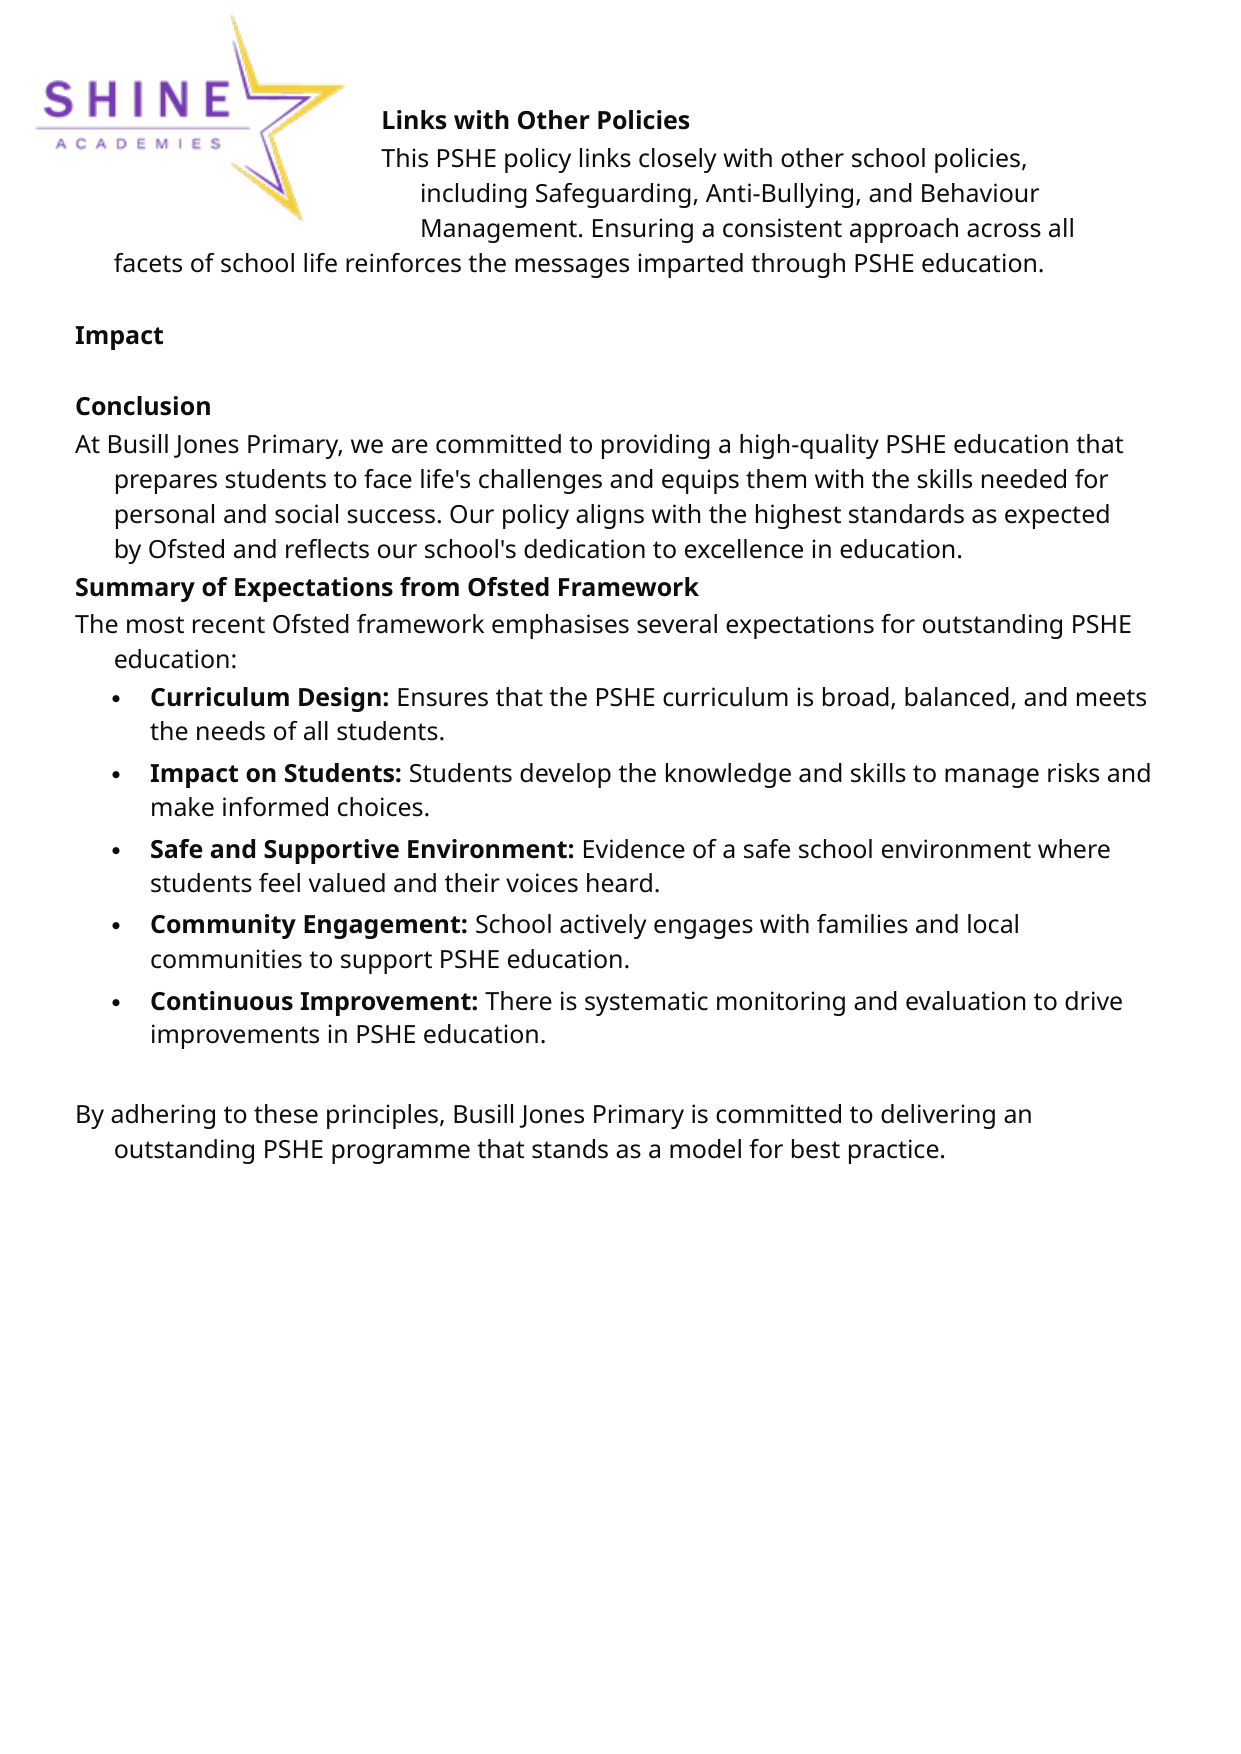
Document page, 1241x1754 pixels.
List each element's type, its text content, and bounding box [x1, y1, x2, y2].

text By adhering to these principles, Busill Jones Primary is committed to delivering an outstanding PSHE programme that stands as a model for best practice. [75, 1097, 1137, 1166]
picture [17, 0, 363, 243]
text This PSHE policy links closely with other school policies, including Safeguarding, Anti-Bullying, and Behaviour Management. Ensuring a consistent approach across all facets of school life reinforces the messages imparted through PSHE education. [75, 141, 1137, 280]
list Safe and Supportive Environment: Evidence of a safe school environment where students feel valued and their voices heard. [112, 831, 1159, 899]
text Conclusion [75, 389, 1137, 423]
text Summary of Expectations from Ofsted Framework [75, 569, 1137, 603]
text Impact [75, 317, 1137, 351]
list Community Engagement: School actively engages with families and local communities to support PSHE education. [112, 907, 1159, 975]
text The most recent Ofsted framework emphasises several expectations for outstanding PSHE education: [75, 607, 1137, 676]
text At Busill Jones Primary, we are committed to providing a high-quality PSHE education that prepares students to face life's challenges and equips them with the skills needed for personal and social success. Our policy aligns with the highest standards as expected by Ofsted and reflects our school's dedication to excellence in education. [75, 427, 1137, 566]
text Links with Other Policies [75, 103, 1137, 137]
list Continuous Improvement: There is systematic monitoring and evaluation to drive improvements in PSHE education. [112, 983, 1159, 1051]
list Curriculum Design: Ensures that the PSHE curriculum is broad, balanced, and meets the needs of all students. [112, 679, 1159, 747]
list Impact on Students: Students develop the knowledge and skills to manage risks and make informed choices. [112, 755, 1159, 823]
